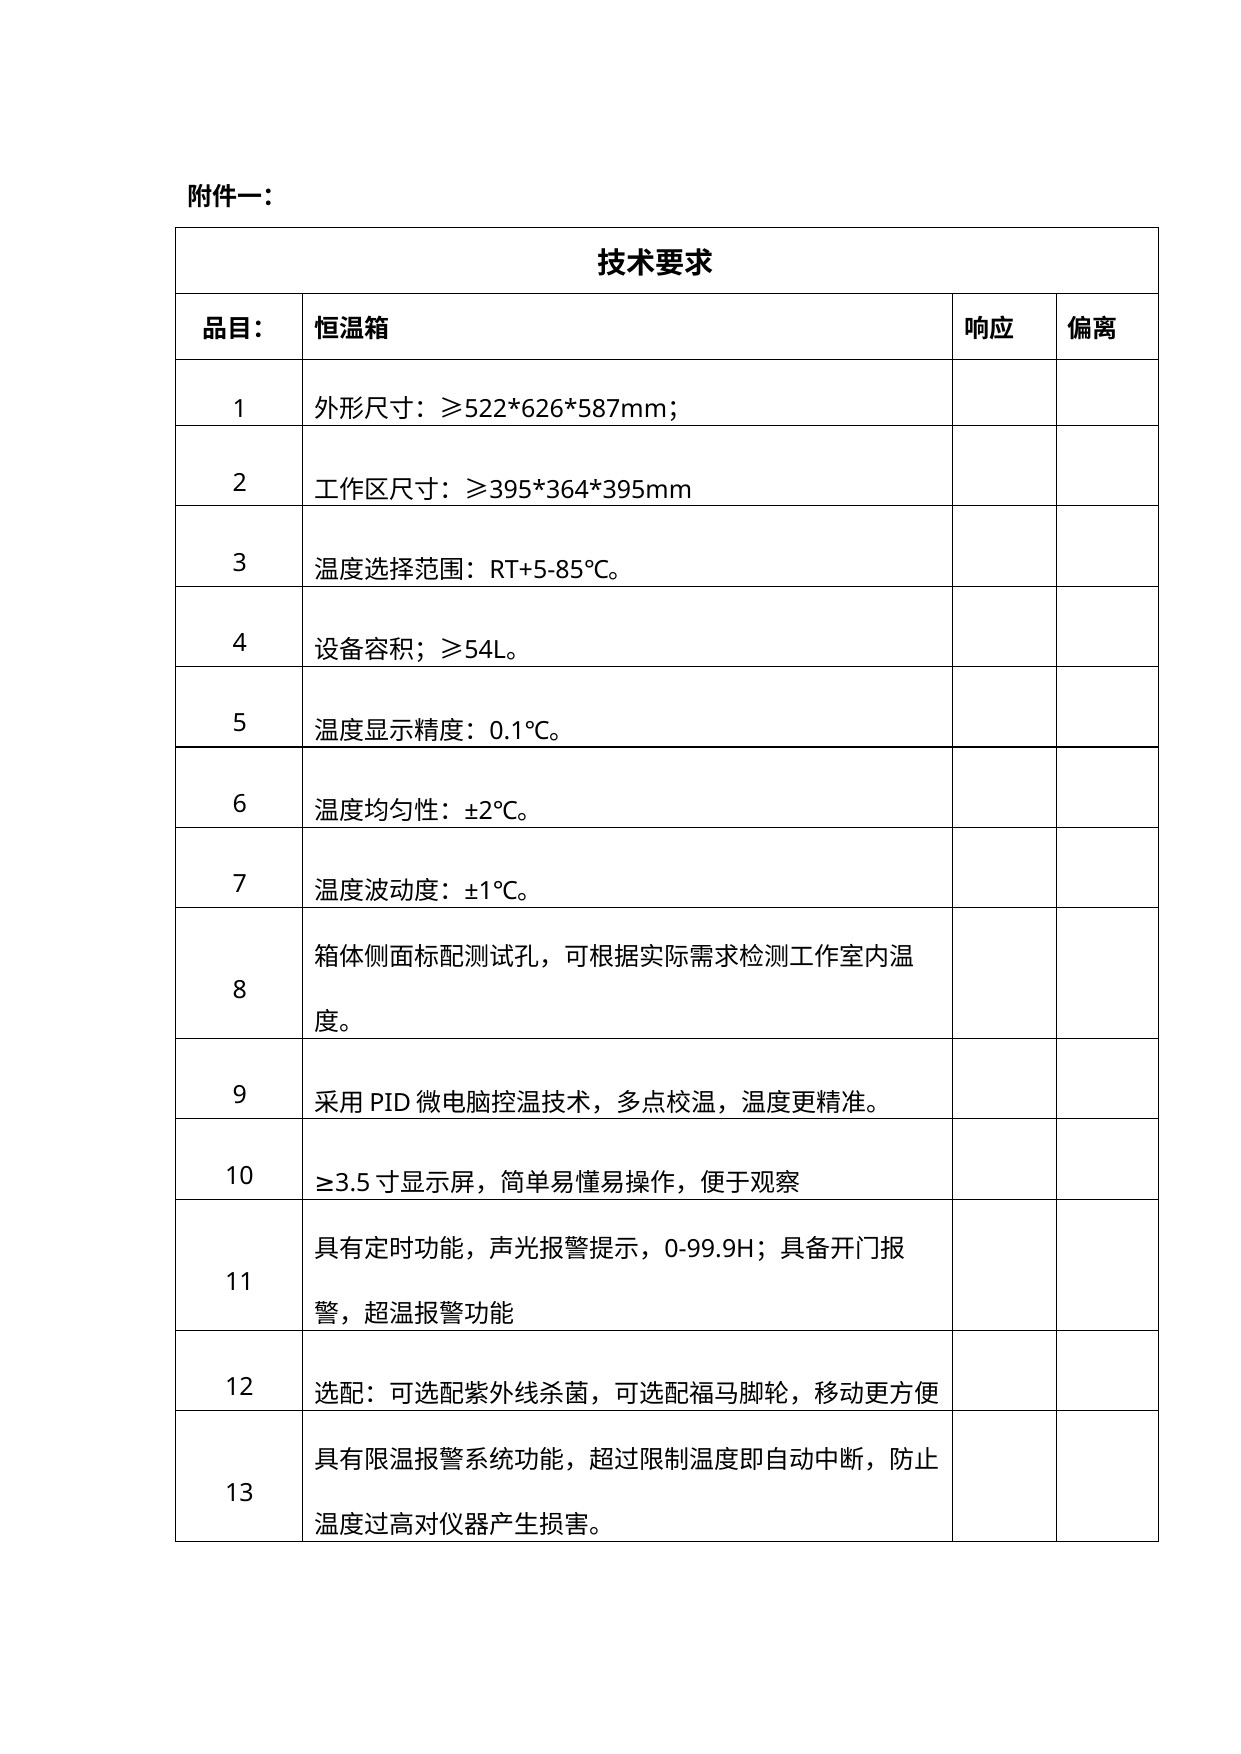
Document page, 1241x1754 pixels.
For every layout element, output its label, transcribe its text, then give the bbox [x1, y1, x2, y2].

table_cell [953, 828, 1056, 907]
table_cell 采用PID微电脑控温技术，多点校温，温度更精准。 [303, 1039, 952, 1118]
table_cell 具有定时功能，声光报警提示，0-99.9H；具备开门报警，超温报警功能 [303, 1200, 952, 1330]
table_cell [953, 1039, 1056, 1118]
table_cell 9 [176, 1039, 302, 1118]
table_cell [1057, 426, 1158, 505]
table_cell 品目： [176, 294, 302, 359]
table_cell 13 [176, 1411, 302, 1541]
table_cell 工作区尺寸：≥395*364*395mm [303, 426, 952, 505]
table_cell [953, 908, 1056, 1038]
table_cell 6 [176, 748, 302, 827]
table_cell 5 [176, 667, 302, 746]
table_cell [1057, 360, 1158, 425]
table_cell 具有限温报警系统功能，超过限制温度即自动中断，防止温度过高对仪器产生损害。 [303, 1411, 952, 1541]
table_cell 箱体侧面标配测试孔，可根据实际需求检测工作室内温度。 [303, 908, 952, 1038]
table_cell [1057, 1119, 1158, 1199]
table_cell [1057, 908, 1158, 1038]
table_cell 温度选择范围：RT+5-85℃。 [303, 506, 952, 586]
table_cell 偏离 [1057, 294, 1158, 359]
table_cell 3 [176, 506, 302, 586]
table_cell 恒温箱 [303, 294, 952, 359]
table_cell [1057, 828, 1158, 907]
table_header 技术要求 [176, 228, 1158, 293]
table_cell 7 [176, 828, 302, 907]
table_cell 设备容积；≥54L。 [303, 587, 952, 666]
table_cell [1057, 1411, 1158, 1541]
table_cell [953, 426, 1056, 505]
table_cell 温度均匀性：±2℃。 [303, 748, 952, 827]
table_cell [953, 667, 1056, 746]
table_cell 选配：可选配紫外线杀菌，可选配福马脚轮，移动更方便 [303, 1331, 952, 1410]
table_cell [953, 1119, 1056, 1199]
table_cell [953, 1200, 1056, 1330]
table_cell [953, 506, 1056, 586]
table_cell [1057, 1200, 1158, 1330]
table_cell 12 [176, 1331, 302, 1410]
table_cell [1057, 667, 1158, 746]
table_cell [953, 587, 1056, 666]
table_cell [1057, 587, 1158, 666]
table_cell 11 [176, 1200, 302, 1330]
table_cell 1 [176, 360, 302, 425]
table_cell 响应 [953, 294, 1056, 359]
table_cell [1057, 748, 1158, 827]
table_cell [1057, 506, 1158, 586]
table_cell [953, 748, 1056, 827]
table_cell ≥3.5寸显示屏，简单易懂易操作，便于观察 [303, 1119, 952, 1199]
table_cell 4 [176, 587, 302, 666]
table_cell 外形尺寸：≥522*626*587mm； [303, 360, 952, 425]
table_cell [1057, 1039, 1158, 1118]
table_cell [953, 1331, 1056, 1410]
table_cell [953, 1411, 1056, 1541]
list 附件一： [187, 162, 1053, 227]
table_cell [953, 360, 1056, 425]
table_cell [1057, 1331, 1158, 1410]
table_cell 温度波动度：±1℃。 [303, 828, 952, 907]
table_cell 10 [176, 1119, 302, 1199]
table_cell 温度显示精度：0.1℃。 [303, 667, 952, 746]
table_cell 8 [176, 908, 302, 1038]
table_cell 2 [176, 426, 302, 505]
